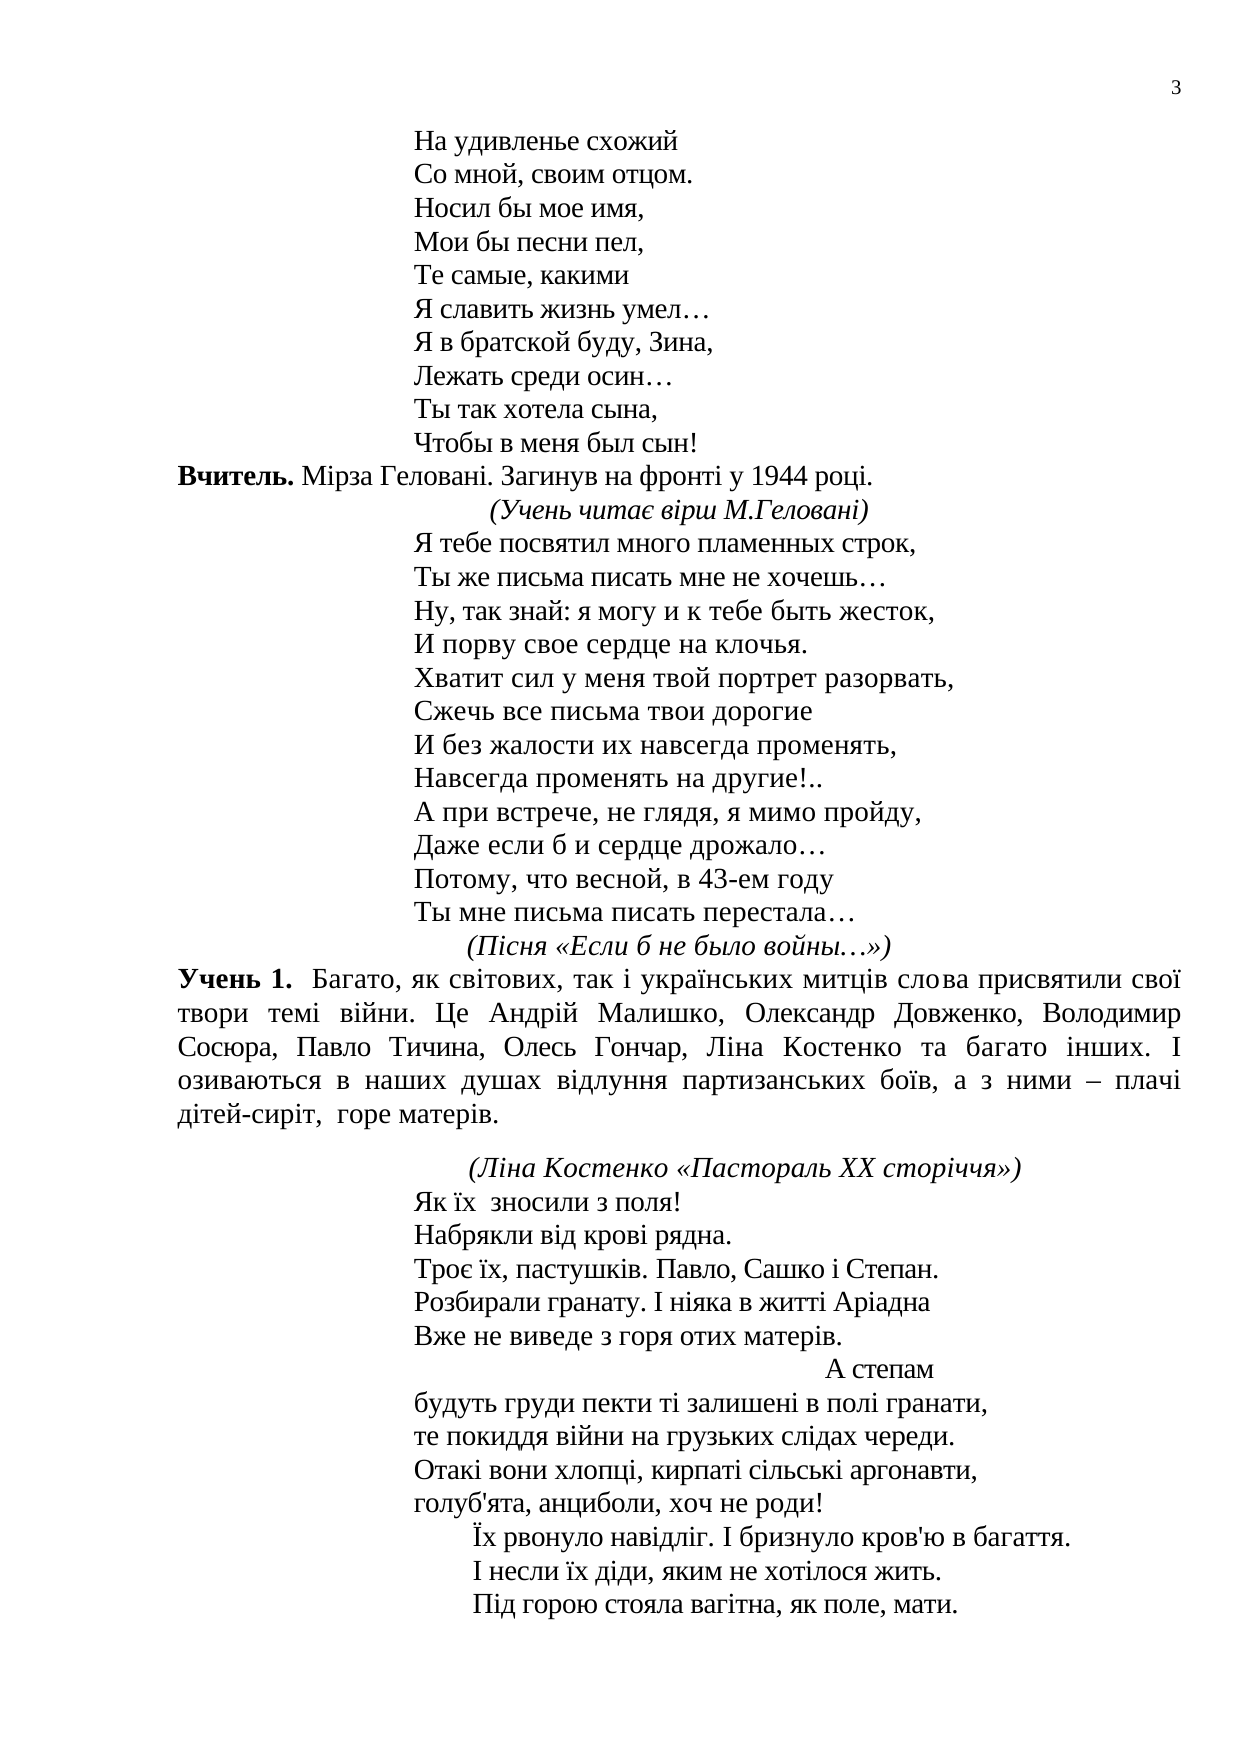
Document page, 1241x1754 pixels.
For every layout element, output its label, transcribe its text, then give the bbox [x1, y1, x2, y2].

text Троє їх, пастушків. Павло, Сашко і Степан. [177, 1251, 1181, 1284]
text Я славить жизнь умел… [177, 291, 1181, 324]
text Під горою стояла вагітна, як поле, мати. [177, 1586, 1181, 1620]
text И без жалости их навсегда променять, [177, 727, 1181, 760]
text А при встрече, не глядя, я мимо пройду, [177, 794, 1181, 827]
text голуб'ята, анциболи, хоч не роди! [177, 1486, 1181, 1519]
text Ты мне письма писать перестала… [177, 894, 1181, 928]
text Чтобы в меня был сын! [177, 425, 1181, 458]
text будуть груди пекти ті залишені в полі гранати, [177, 1385, 1181, 1418]
text На удивленье схожий [177, 123, 1181, 157]
text А степам [177, 1351, 1181, 1385]
text (Ліна Костенко «Пастораль ХХ сторіччя») [177, 1150, 1181, 1184]
text (Пісня «Если б не было войны…») [177, 928, 1181, 962]
text Хватит сил у меня твой портрет разорвать, [177, 660, 1181, 693]
text Даже если б и сердце дрожало… [177, 827, 1181, 861]
text те покиддя війни на грузьких слідах череди. [177, 1418, 1181, 1452]
text Ты так хотела сына, [177, 391, 1181, 425]
text Со мной, своим отцом. [177, 157, 1181, 190]
text Вже не виведе з горя отих матерів. [177, 1318, 1181, 1351]
text Їх рвонуло навідліг. І бризнуло кров'ю в багаття. [177, 1519, 1181, 1553]
text (Учень читає вірш М.Геловані) [177, 492, 1181, 526]
text Ты же письма писать мне не хочешь… [177, 559, 1181, 593]
text И порву свое сердце на клочья. [177, 626, 1181, 660]
text Як їх зносили з поля! [177, 1184, 1181, 1217]
text Те самые, какими [177, 257, 1181, 291]
text Учень 1. Багато, як світових, так і українських митців слова присвятили свої твори темі війни. Це Андрій Малишко, Олександр Довженко, Володимир Сосюра, Павло Тичина, Олесь Гончар, Ліна Костенко та багато інших. І озиваються в наших душах відлуння партизанських боїв, а з ними – плачі дітей-сиріт, горе матерів. [177, 962, 1181, 1129]
text Вчитель. Мірза Геловані. Загинув на фронті у 1944 році. [177, 458, 1181, 492]
text Мои бы песни пел, [177, 224, 1181, 257]
text Ну, так знай: я могу и к тебе быть жесток, [177, 593, 1181, 626]
text І несли їх діди, яким не хотілося жить. [177, 1553, 1181, 1586]
text Потому, что весной, в 43-ем году [177, 861, 1181, 894]
text Сжечь все письма твои дорогие [177, 693, 1181, 727]
text Лежать среди осин… [177, 358, 1181, 391]
text Я в братской буду, Зина, [177, 324, 1181, 358]
text Розбирали гранату. І ніяка в житті Аріадна [177, 1284, 1181, 1318]
text Я тебе посвятил много пламенных строк, [177, 526, 1181, 559]
text Набрякли від крові рядна. [177, 1217, 1181, 1251]
text Носил бы мое имя, [177, 190, 1181, 224]
text Отакі вони хлопці, кирпаті сільські аргонавти, [177, 1452, 1181, 1486]
text Навсегда променять на другие!.. [177, 760, 1181, 794]
